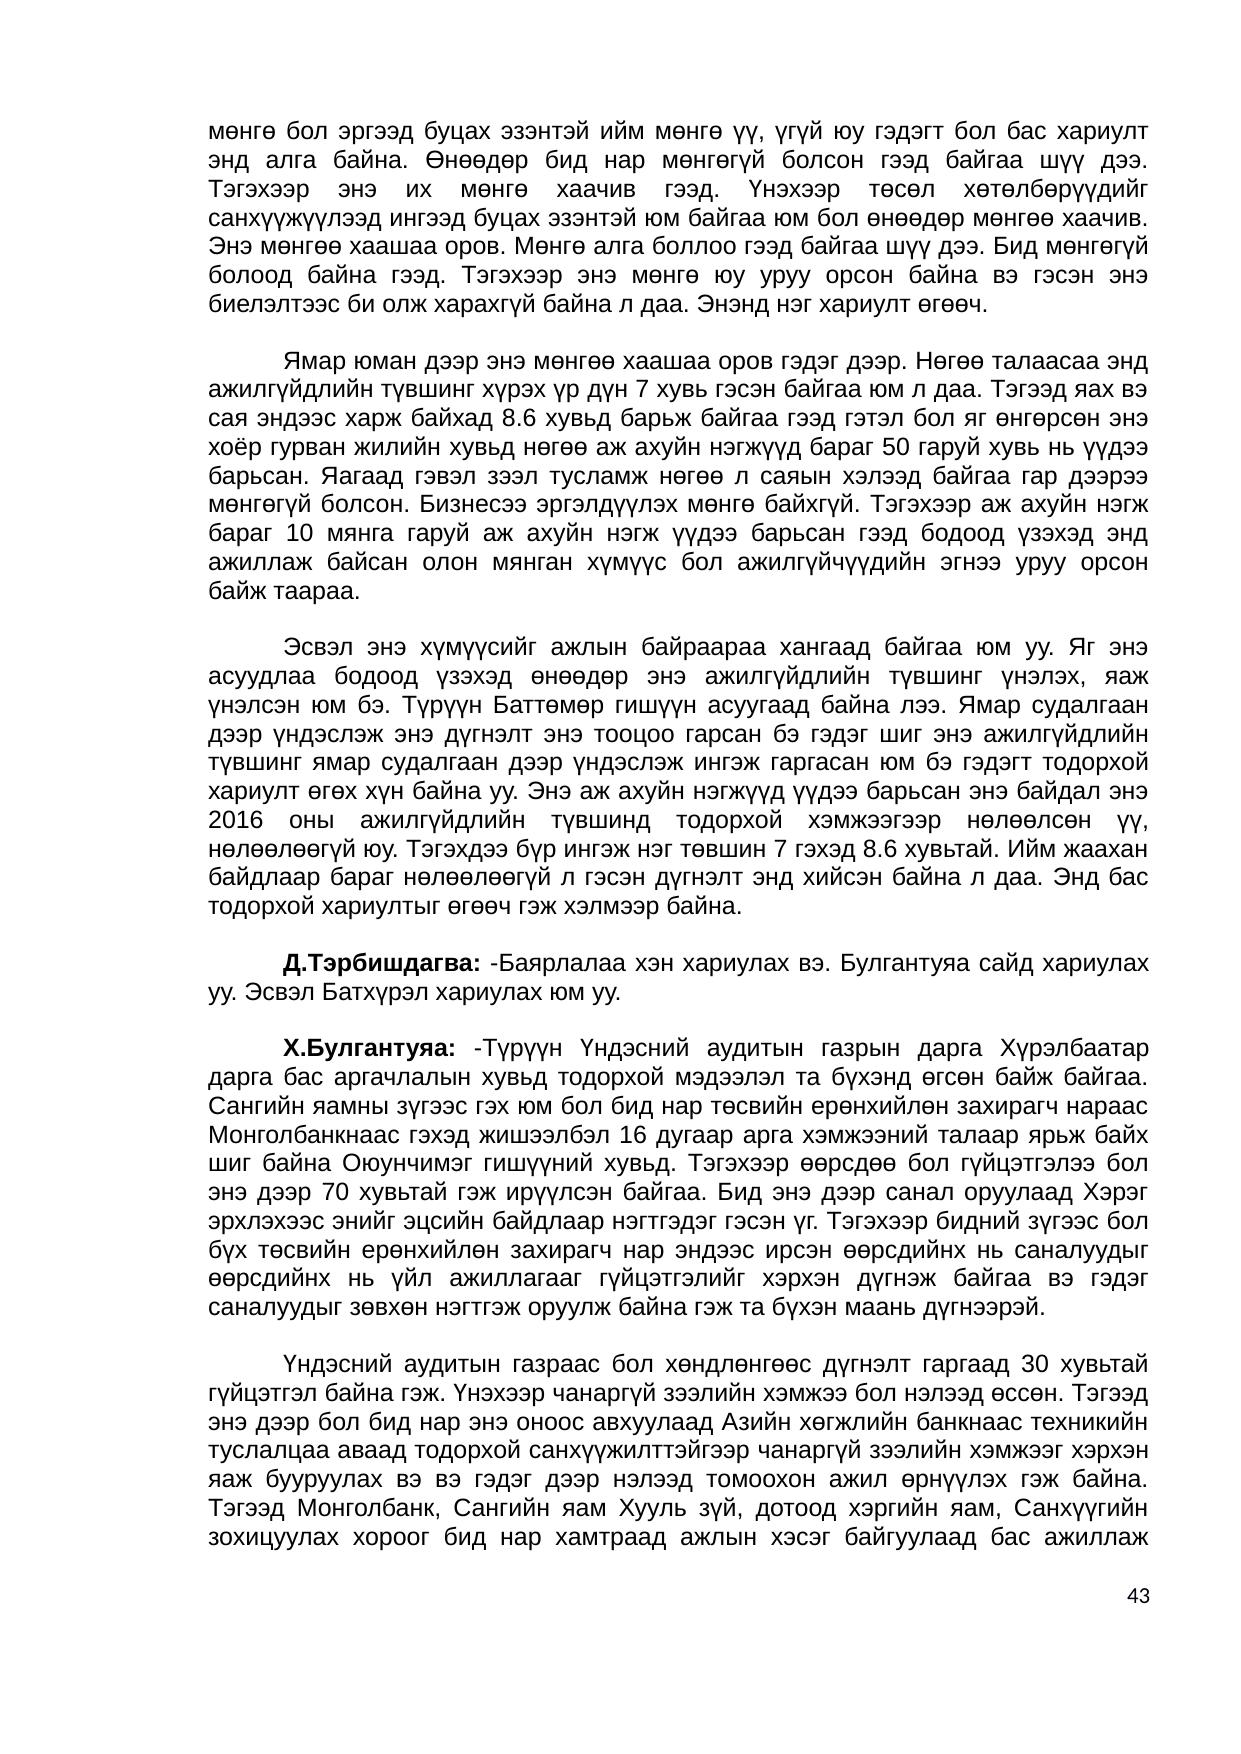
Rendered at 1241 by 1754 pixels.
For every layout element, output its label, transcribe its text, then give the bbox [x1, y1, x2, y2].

text Х.Булгантуяа: -Түрүүн Үндэсний аудитын газрын дарга Хүрэлбаатар дарга бас аргачлалын хувьд тодорхой мэдээлэл та бүхэнд өгсөн байж байгаа. Сангийн яамны зүгээс гэх юм бол бид нар төсвийн ерөнхийлөн захирагч нараас Монголбанкнаас гэхэд жишээлбэл 16 дугаар арга хэмжээний талаар ярьж байх шиг байна Оюунчимэг гишүүний хувьд. Тэгэхээр өөрсдөө бол гүйцэтгэлээ бол энэ дээр 70 хувьтай гэж ирүүлсэн байгаа. Бид энэ дээр санал оруулаад Хэрэг эрхлэхээс энийг эцсийн байдлаар нэгтгэдэг гэсэн үг. Тэгэхээр бидний зүгээс бол бүх төсвийн ерөнхийлөн захирагч нар эндээс ирсэн өөрсдийнх нь саналуудыг өөрсдийнх нь үйл ажиллагааг гүйцэтгэлийг хэрхэн дүгнэж байгаа вэ гэдэг саналуудыг зөвхөн нэгтгэж оруулж байна гэж та бүхэн маань дүгнээрэй. [208, 1033, 1150, 1321]
text Ямар юман дээр энэ мөнгөө хаашаа оров гэдэг дээр. Нөгөө талаасаа энд ажилгүйдлийн түвшинг хүрэх үр дүн 7 хувь гэсэн байгаа юм л даа. Тэгээд яах вэ сая эндээс харж байхад 8.6 хувьд барьж байгаа гээд гэтэл бол яг өнгөрсөн энэ хоёр гурван жилийн хувьд нөгөө аж ахуйн нэгжүүд бараг 50 гаруй хувь нь үүдээ барьсан. Яагаад гэвэл зээл тусламж нөгөө л саяын хэлээд байгаа гар дээрээ мөнгөгүй болсон. Бизнесээ эргэлдүүлэх мөнгө байхгүй. Тэгэхээр аж ахуйн нэгж бараг 10 мянга гаруй аж ахуйн нэгж үүдээ барьсан гээд бодоод үзэхэд энд ажиллаж байсан олон мянган хүмүүс бол ажилгүйчүүдийн эгнээ уруу орсон байж таараа. [208, 346, 1150, 604]
text Эсвэл энэ хүмүүсийг ажлын байраараа хангаад байгаа юм уу. Яг энэ асуудлаа бодоод үзэхэд өнөөдөр энэ ажилгүйдлийн түвшинг үнэлэх, яаж үнэлсэн юм бэ. Түрүүн Баттөмөр гишүүн асуугаад байна лээ. Ямар судалгаан дээр үндэслэж энэ дүгнэлт энэ тооцоо гарсан бэ гэдэг шиг энэ ажилгүйдлийн түвшинг ямар судалгаан дээр үндэслэж ингэж гаргасан юм бэ гэдэгт тодорхой хариулт өгөх хүн байна уу. Энэ аж ахуйн нэгжүүд үүдээ барьсан энэ байдал энэ 2016 оны ажилгүйдлийн түвшинд тодорхой хэмжээгээр нөлөөлсөн үү, нөлөөлөөгүй юу. Тэгэхдээ бүр ингэж нэг төвшин 7 гэхэд 8.6 хувьтай. Ийм жаахан байдлаар бараг нөлөөлөөгүй л гэсэн дүгнэлт энд хийсэн байна л даа. Энд бас тодорхой хариултыг өгөөч гэж хэлмээр байна. [208, 632, 1150, 920]
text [208, 116, 1150, 318]
text Д.Тэрбишдагва: -Баярлалаа хэн хариулах вэ. Булгантуяа сайд хариулах уу. Эсвэл Батхүрэл хариулах юм уу. [208, 948, 1150, 1005]
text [208, 1349, 1150, 1550]
